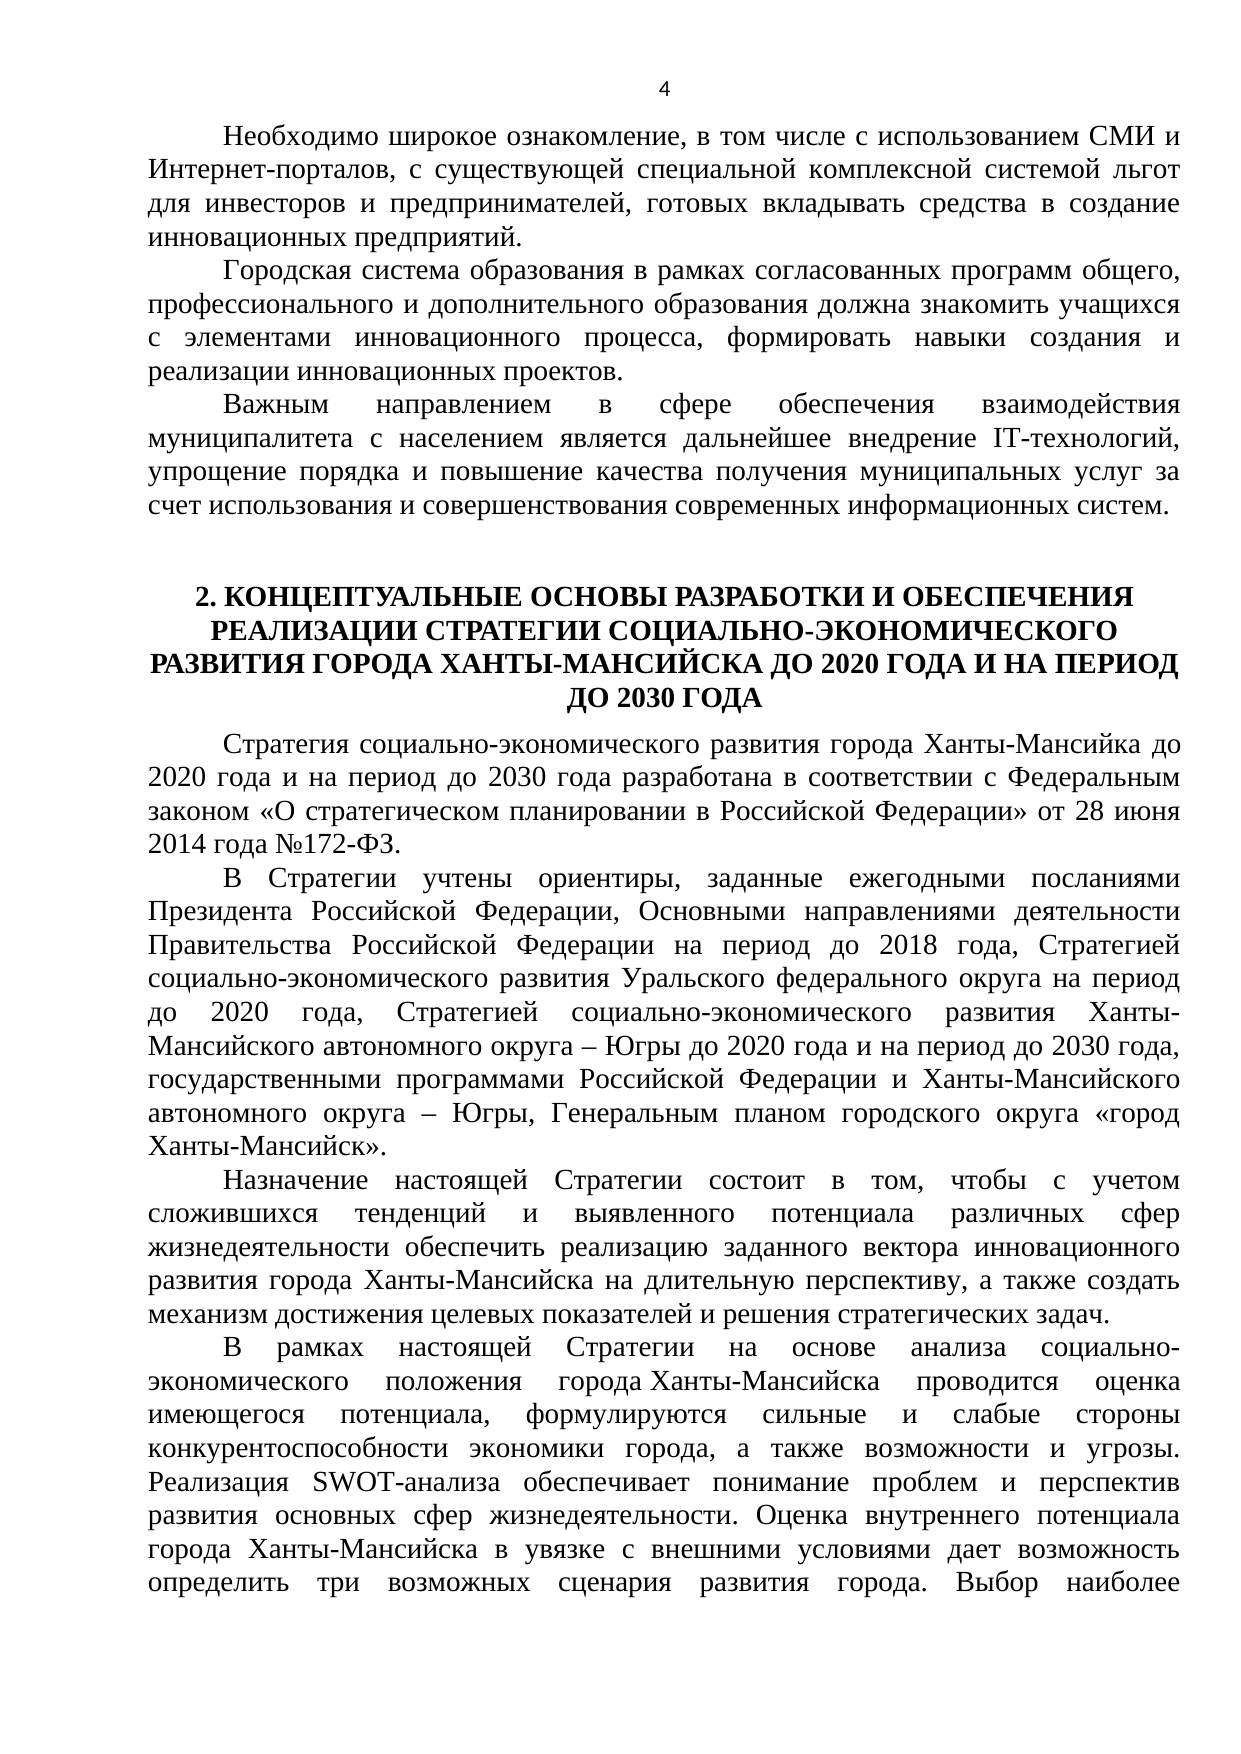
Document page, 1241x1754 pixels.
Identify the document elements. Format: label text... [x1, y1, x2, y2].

text Назначение настоящей Стратегии состоит в том, чтобы с учетом сложившихся тенденций и выявленного потенциала различных сфер жизнедеятельности обеспечить реализацию заданного вектора инновационного развития города Ханты-Мансийска на длительную перспективу, а также создать механизм достижения целевых показателей и решения стратегических задач. [148, 1162, 1181, 1329]
text Стратегия социально-экономического развития города Ханты-Мансийка до 2020 года и на период до 2030 года разработана в соответствии с Федеральным законом «О стратегическом планировании в Российской Федерации» от 28 июня 2014 года №172-ФЗ. [148, 726, 1181, 860]
text Необходимо широкое ознакомление, в том числе с использованием СМИ и Интернет-порталов, с существующей специальной комплексной системой льгот для инвесторов и предпринимателей, готовых вкладывать средства в создание инновационных предприятий. [148, 118, 1181, 252]
text В Стратегии учтены ориентиры, заданные ежегодными посланиями Президента Российской Федерации, Основными направлениями деятельности Правительства Российской Федерации на период до 2018 года, Стратегией социально-экономического развития Уральского федерального округа на период до 2020 года, Стратегией социально-экономического развития Ханты-Мансийского автономного округа – Югры до 2020 года и на период до 2030 года, государственными программами Российской Федерации и Ханты-Мансийского автономного округа – Югры, Генеральным планом городского округа «город Ханты-Мансийск». [148, 860, 1181, 1162]
text Важным направлением в сфере обеспечения взаимодействия муниципалитета с населением является дальнейшее внедрение IT-технологий, упрощение порядка и повышение качества получения муниципальных услуг за счет использования и совершенствования современных информационных систем. [148, 386, 1181, 521]
text Городская система образования в рамках согласованных программ общего, профессионального и дополнительного образования должна знакомить учащихся с элементами инновационного процесса, формировать навыки создания и реализации инновационных проектов. [148, 252, 1181, 386]
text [148, 1329, 1181, 1598]
text 2. КОНЦЕПТУАЛЬНЫЕ ОСНОВЫ РАЗРАБОТКИ И ОБЕСПЕЧЕНИЯ РЕАЛИЗАЦИИ СТРАТЕГИИ СОЦИАЛЬНО-ЭКОНОМИЧЕСКОГО РАЗВИТИЯ ГОРОДА ХАНТЫ-МАНСИЙСКА ДО 2020 ГОДА И НА ПЕРИОД ДО 2030 ГОДА [148, 579, 1181, 713]
